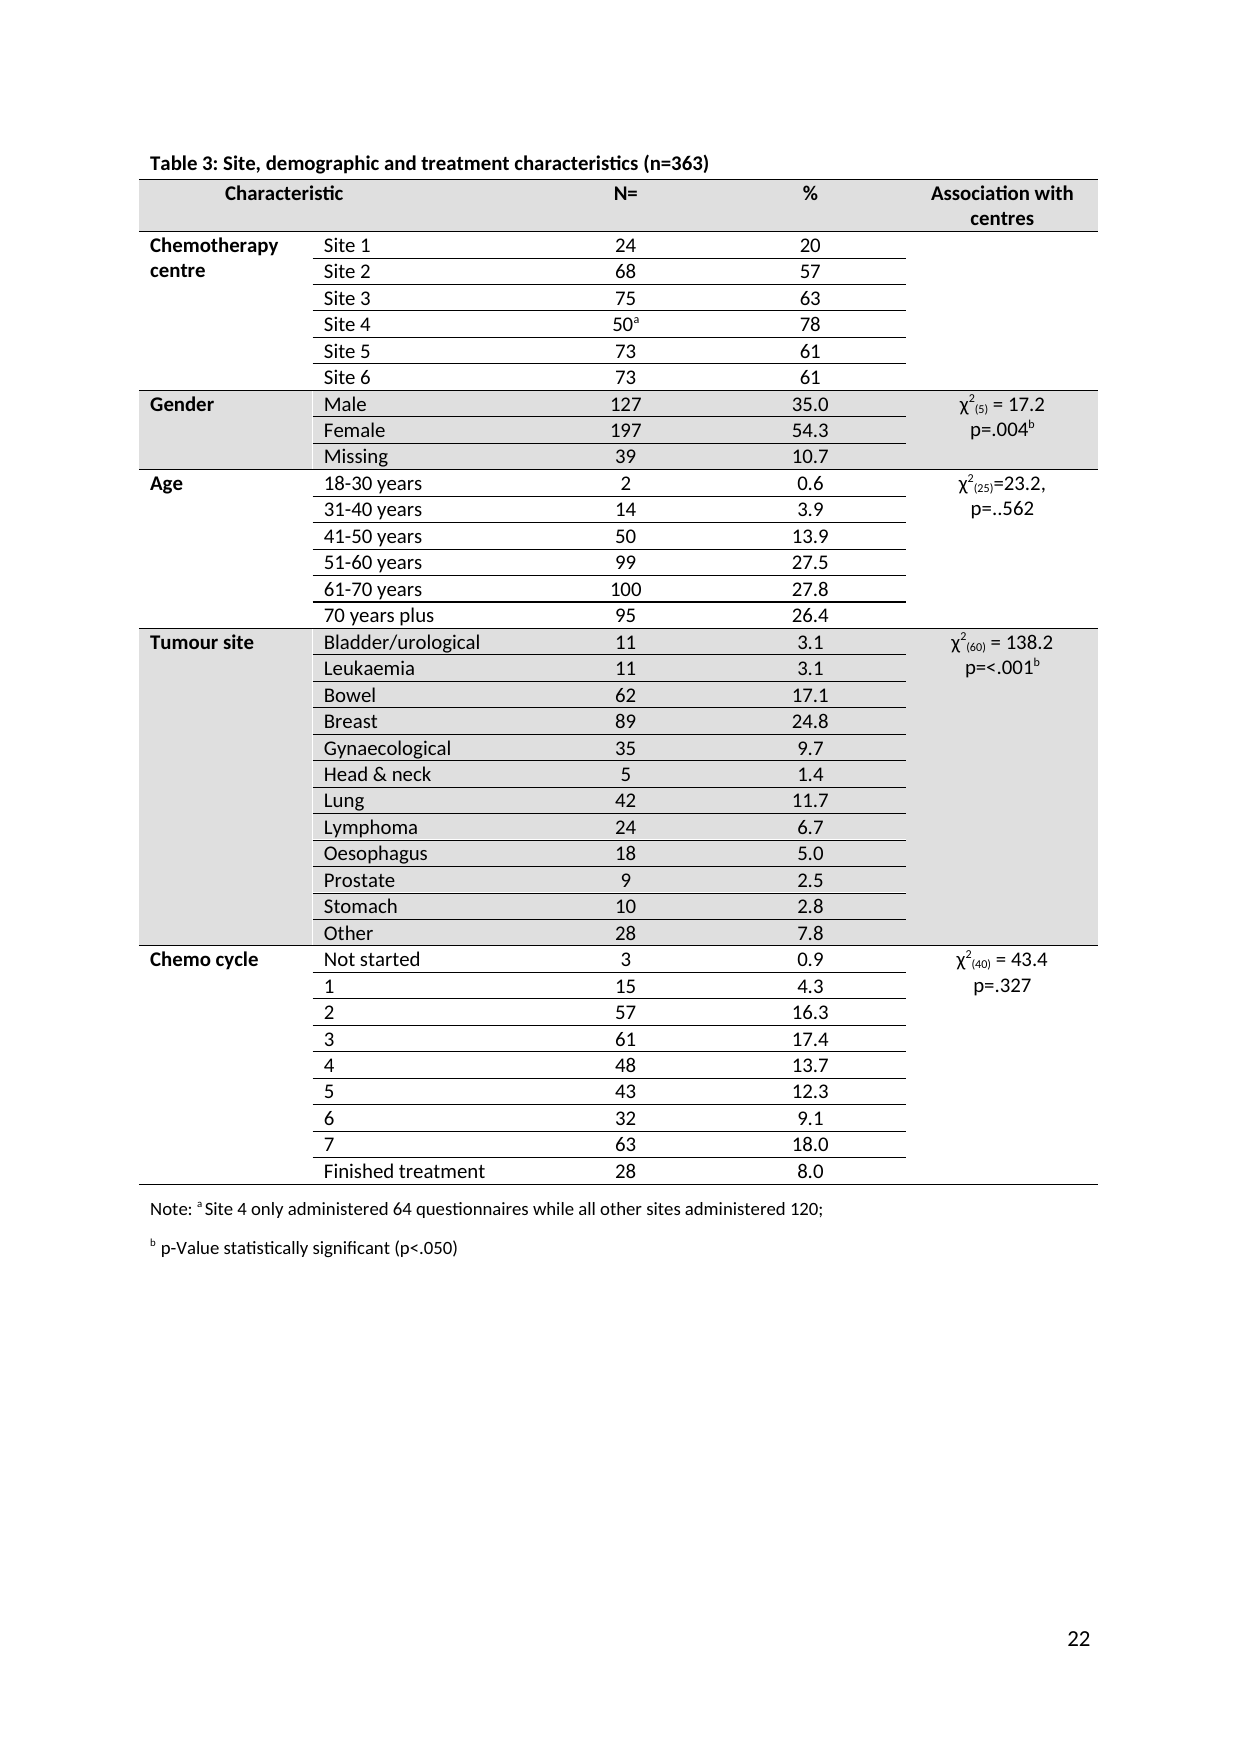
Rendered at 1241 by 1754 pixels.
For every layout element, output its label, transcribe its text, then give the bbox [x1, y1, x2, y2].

table_cell 61 [714, 338, 906, 363]
table_cell Lymphoma [313, 814, 537, 839]
table_cell 13.7 [714, 1052, 906, 1078]
table_cell 24 [537, 814, 714, 839]
table_cell 75 [537, 285, 714, 310]
table_cell 3 [537, 946, 714, 972]
table_cell Site 2 [313, 259, 537, 284]
table_cell Leukaemia [313, 655, 537, 681]
table_cell 51-60 years [313, 550, 537, 575]
table_cell 54.3 [714, 417, 906, 443]
table_cell 9.1 [714, 1105, 906, 1131]
table_cell 57 [537, 999, 714, 1025]
table_cell 61 [537, 1026, 714, 1051]
table_cell Site 6 [313, 364, 537, 390]
table_cell 20 [714, 232, 906, 257]
text b p-Value statistically significant (p<.050) [150, 1236, 1090, 1259]
table_cell 10.7 [714, 444, 906, 469]
table_cell Bladder/urological [313, 629, 537, 654]
table_cell Gender [139, 391, 312, 469]
table_cell Chemotherapy centre [139, 232, 312, 390]
table_cell 26.4 [714, 603, 906, 628]
table_cell 32 [537, 1105, 714, 1131]
table_cell 6.7 [714, 814, 906, 839]
table_cell 18.0 [714, 1132, 906, 1157]
table_cell 14 [537, 497, 714, 522]
table_cell Missing [313, 444, 537, 469]
table_cell 78 [714, 311, 906, 337]
table_cell [906, 232, 1098, 390]
table_cell Oesophagus [313, 841, 537, 866]
table_cell 35.0 [714, 391, 906, 416]
table_cell 39 [537, 444, 714, 469]
table_cell 4.3 [714, 973, 906, 998]
table_cell 50a [537, 311, 714, 337]
table_cell 24 [537, 232, 714, 257]
table_cell 5.0 [714, 841, 906, 866]
table_cell Age [139, 470, 312, 628]
table_cell 8.0 [714, 1158, 906, 1183]
table_cell Not started [313, 946, 537, 972]
table_cell 28 [537, 920, 714, 945]
table_cell 99 [537, 550, 714, 575]
table_cell 13.9 [714, 523, 906, 548]
table_cell 16.3 [714, 999, 906, 1025]
table_cell 3.9 [714, 497, 906, 522]
table_cell 7 [313, 1132, 537, 1157]
table_cell 17.1 [714, 682, 906, 707]
table_cell χ2(25)=23.2, p=..562 [906, 470, 1098, 628]
table_cell 63 [537, 1132, 714, 1157]
table_header N= [537, 180, 714, 231]
table_cell 1.4 [714, 761, 906, 787]
table_cell 17.4 [714, 1026, 906, 1051]
table_cell Female [313, 417, 537, 443]
table_cell χ2(40) = 43.4 p=.327 [906, 946, 1098, 1183]
table_cell Site 4 [313, 311, 537, 337]
table_cell 15 [537, 973, 714, 998]
table_cell Prostate [313, 867, 537, 892]
table_cell Breast [313, 708, 537, 734]
table_cell 73 [537, 364, 714, 390]
table_cell 61 [714, 364, 906, 390]
table_cell 100 [537, 576, 714, 601]
table_cell 11.7 [714, 788, 906, 813]
table_cell 4 [313, 1052, 537, 1078]
table_cell Tumour site [139, 629, 312, 945]
table_cell 5 [313, 1079, 537, 1104]
table_header % [714, 180, 906, 231]
table_cell 27.5 [714, 550, 906, 575]
table_cell 57 [714, 259, 906, 284]
table_header Association with centres [906, 180, 1098, 231]
table_cell 63 [714, 285, 906, 310]
table_cell 24.8 [714, 708, 906, 734]
table_cell Gynaecological [313, 735, 537, 760]
table_cell 68 [537, 259, 714, 284]
table_cell 43 [537, 1079, 714, 1104]
table_cell Site 5 [313, 338, 537, 363]
table_cell Site 1 [313, 232, 537, 257]
table_cell 2.5 [714, 867, 906, 892]
table_cell 3.1 [714, 655, 906, 681]
table_cell 5 [537, 761, 714, 787]
table_cell 18 [537, 841, 714, 866]
table_cell Finished treatment [313, 1158, 537, 1183]
table_cell 6 [313, 1105, 537, 1131]
table_cell Site 3 [313, 285, 537, 310]
table_cell 95 [537, 603, 714, 628]
table_cell Stomach [313, 894, 537, 919]
table_cell 10 [537, 894, 714, 919]
table_cell 127 [537, 391, 714, 416]
table_cell 2 [537, 470, 714, 496]
table_cell Bowel [313, 682, 537, 707]
table_header Characteristic [139, 180, 537, 231]
table_cell 9.7 [714, 735, 906, 760]
table_cell 0.6 [714, 470, 906, 496]
table_cell 89 [537, 708, 714, 734]
table_cell 2.8 [714, 894, 906, 919]
table_cell χ2(5) = 17.2 p=.004b [906, 391, 1098, 469]
table_cell 11 [537, 629, 714, 654]
text Note: a Site 4 only administered 64 questionnaires while all other sites administered 120; [150, 1197, 1090, 1220]
table_cell 9 [537, 867, 714, 892]
table_cell χ2(60) = 138.2 p=<.001b [906, 629, 1098, 945]
table_cell 1 [313, 973, 537, 998]
table_cell 12.3 [714, 1079, 906, 1104]
table_cell 2 [313, 999, 537, 1025]
table_cell 3.1 [714, 629, 906, 654]
table_cell 28 [537, 1158, 714, 1183]
table_cell Head & neck [313, 761, 537, 787]
table_cell 61-70 years [313, 576, 537, 601]
table_cell 73 [537, 338, 714, 363]
table_cell Chemo cycle [139, 946, 312, 1183]
table_cell Male [313, 391, 537, 416]
table_cell 62 [537, 682, 714, 707]
table_cell 35 [537, 735, 714, 760]
table_cell Other [313, 920, 537, 945]
table_cell 197 [537, 417, 714, 443]
table_cell 70 years plus [313, 603, 537, 628]
table_cell 42 [537, 788, 714, 813]
table_cell 18-30 years [313, 470, 537, 496]
table_cell 48 [537, 1052, 714, 1078]
table_cell 50 [537, 523, 714, 548]
table_cell 31-40 years [313, 497, 537, 522]
table_cell 41-50 years [313, 523, 537, 548]
table_cell 27.8 [714, 576, 906, 601]
table_cell 3 [313, 1026, 537, 1051]
table_cell 0.9 [714, 946, 906, 972]
table_cell 7.8 [714, 920, 906, 945]
text Table 3: Site, demographic and treatment characteristics (n=363) [150, 150, 1090, 175]
table_cell Lung [313, 788, 537, 813]
table_cell 11 [537, 655, 714, 681]
